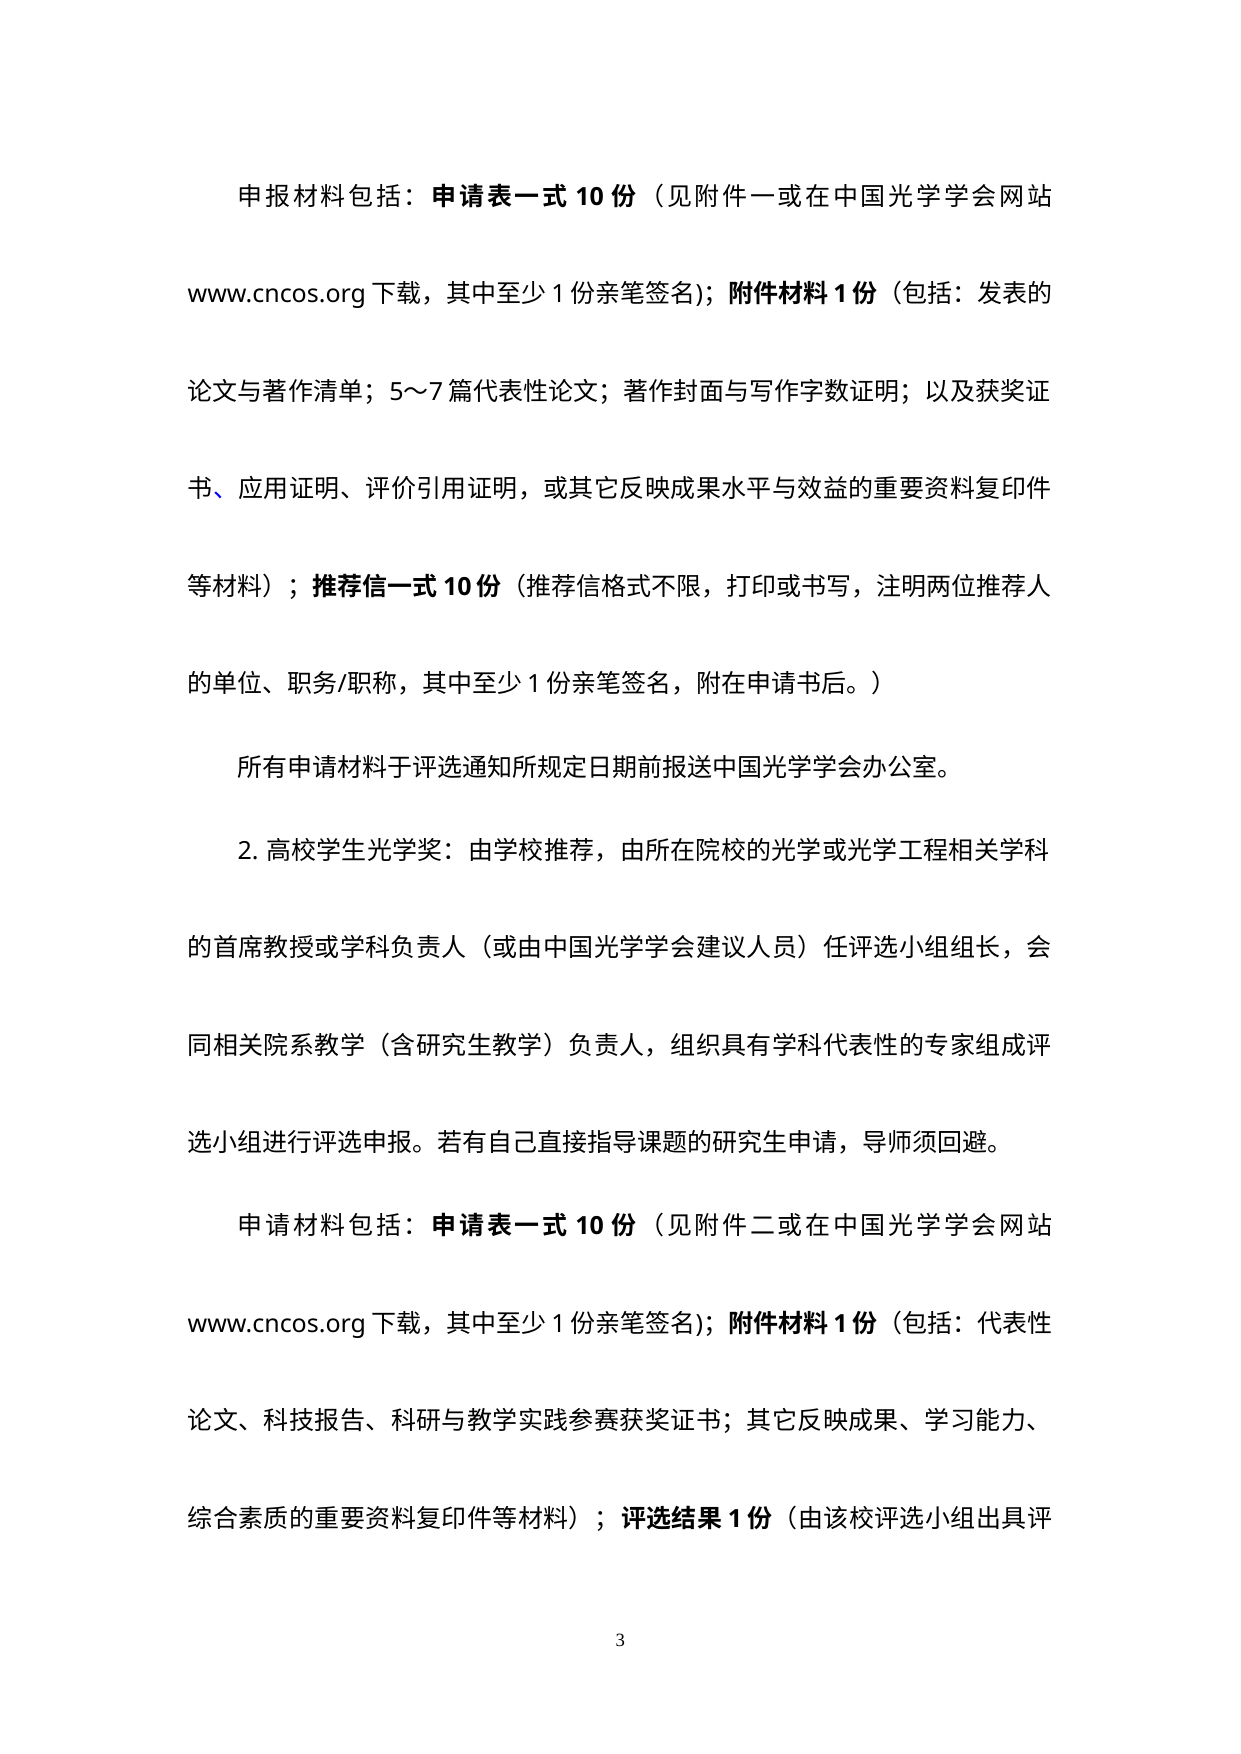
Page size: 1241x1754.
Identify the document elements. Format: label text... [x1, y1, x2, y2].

text 申报材料包括：申请表一式10份（见附件一或在中国光学学会网站www.cncos.org下载，其中至少1份亲笔签名)；附件材料1份（包括：发表的论文与著作清单；5～7篇代表性论文；著作封面与写作字数证明；以及获奖证书、应用证明、评价引用证明，或其它反映成果水平与效益的重要资料复印件等材料）；推荐信一式10份（推荐信格式不限，打印或书写，注明两位推荐人的单位、职务/职称，其中至少1份亲笔签名，附在申请书后。） [187, 162, 1053, 714]
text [187, 1191, 1053, 1549]
text 2. 高校学生光学奖：由学校推荐，由所在院校的光学或光学工程相关学科的首席教授或学科负责人（或由中国光学学会建议人员）任评选小组组长，会同相关院系教学（含研究生教学）负责人，组织具有学科代表性的专家组成评选小组进行评选申报。若有自己直接指导课题的研究生申请，导师须回避。 [187, 816, 1053, 1173]
text 所有申请材料于评选通知所规定日期前报送中国光学学会办公室。 [187, 733, 1053, 798]
